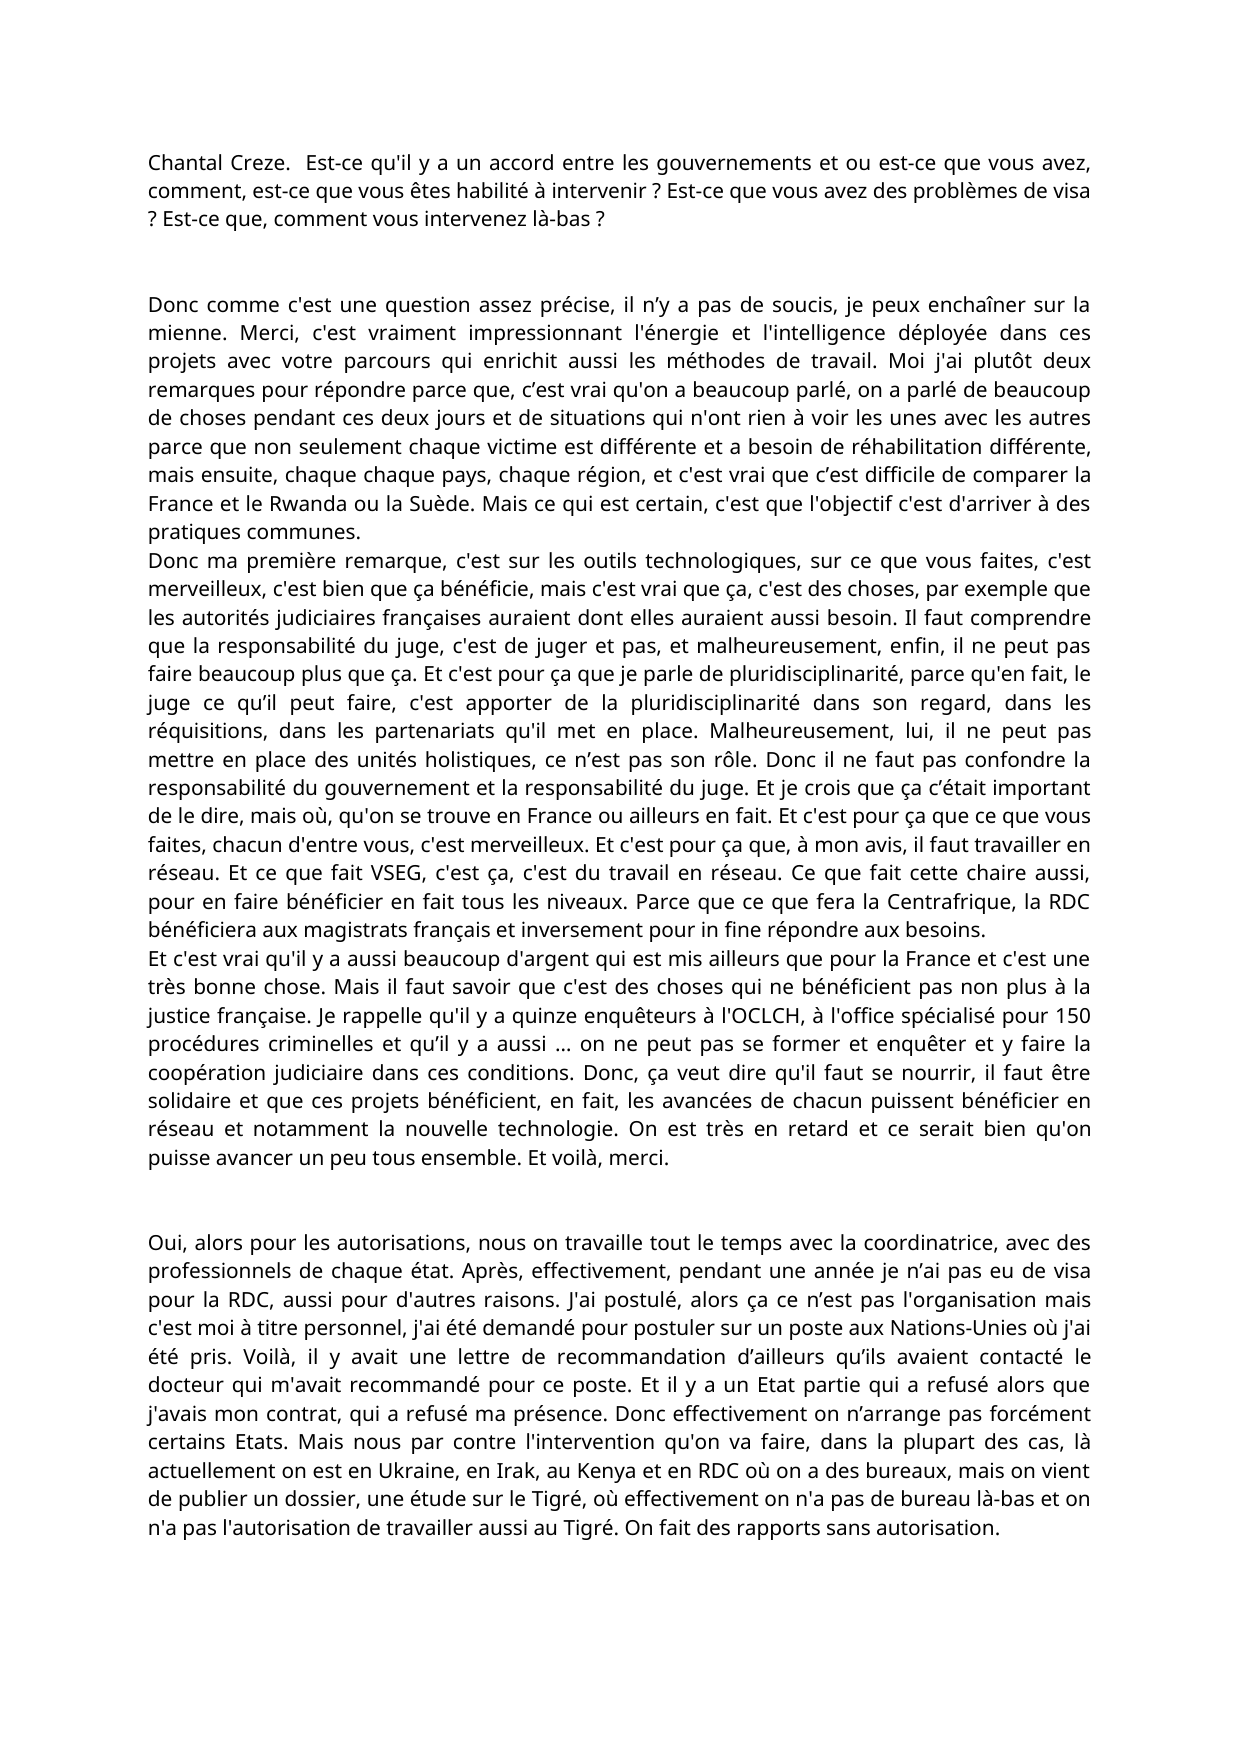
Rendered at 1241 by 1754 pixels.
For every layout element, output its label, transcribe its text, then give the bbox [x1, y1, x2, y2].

text Et c'est vrai qu'il y a aussi beaucoup d'argent qui est mis ailleurs que pour la France et c'est une très bonne chose. Mais il faut savoir que c'est des choses qui ne bénéficient pas non plus à la justice française. Je rappelle qu'il y a quinze enquêteurs à l'OCLCH, à l'office spécialisé pour 150 procédures criminelles et qu’il y a aussi … on ne peut pas se former et enquêter et y faire la coopération judiciaire dans ces conditions. Donc, ça veut dire qu'il faut se nourrir, il faut être solidaire et que ces projets bénéficient, en fait, les avancées de chacun puissent bénéficier en réseau et notamment la nouvelle technologie. On est très en retard et ce serait bien qu'on puisse avancer un peu tous ensemble. Et voilà, merci. [148, 944, 1093, 1171]
text Donc comme c'est une question assez précise, il n’y a pas de soucis, je peux enchaîner sur la mienne. Merci, c'est vraiment impressionnant l'énergie et l'intelligence déployée dans ces projets avec votre parcours qui enrichit aussi les méthodes de travail. Moi j'ai plutôt deux remarques pour répondre parce que, c’est vrai qu'on a beaucoup parlé, on a parlé de beaucoup de choses pendant ces deux jours et de situations qui n'ont rien à voir les unes avec les autres parce que non seulement chaque victime est différente et a besoin de réhabilitation différente, mais ensuite, chaque chaque pays, chaque région, et c'est vrai que c’est difficile de comparer la France et le Rwanda ou la Suède. Mais ce qui est certain, c'est que l'objectif c'est d'arriver à des pratiques communes. [148, 290, 1093, 546]
text Donc ma première remarque, c'est sur les outils technologiques, sur ce que vous faites, c'est merveilleux, c'est bien que ça bénéficie, mais c'est vrai que ça, c'est des choses, par exemple que les autorités judiciaires françaises auraient dont elles auraient aussi besoin. Il faut comprendre que la responsabilité du juge, c'est de juger et pas, et malheureusement, enfin, il ne peut pas faire beaucoup plus que ça. Et c'est pour ça que je parle de pluridisciplinarité, parce qu'en fait, le juge ce qu’il peut faire, c'est apporter de la pluridisciplinarité dans son regard, dans les réquisitions, dans les partenariats qu'il met en place. Malheureusement, lui, il ne peut pas mettre en place des unités holistiques, ce n’est pas son rôle. Donc il ne faut pas confondre la responsabilité du gouvernement et la responsabilité du juge. Et je crois que ça c’était important de le dire, mais où, qu'on se trouve en France ou ailleurs en fait. Et c'est pour ça que ce que vous faites, chacun d'entre vous, c'est merveilleux. Et c'est pour ça que, à mon avis, il faut travailler en réseau. Et ce que fait VSEG, c'est ça, c'est du travail en réseau. Ce que fait cette chaire aussi, pour en faire bénéficier en fait tous les niveaux. Parce que ce que fera la Centrafrique, la RDC bénéficiera aux magistrats français et inversement pour in fine répondre aux besoins. [148, 546, 1093, 944]
text Chantal Creze. Est-ce qu'il y a un accord entre les gouvernements et ou est-ce que vous avez, comment, est-ce que vous êtes habilité à intervenir ? Est-ce que vous avez des problèmes de visa ? Est-ce que, comment vous intervenez là-bas ? [148, 148, 1093, 233]
text Oui, alors pour les autorisations, nous on travaille tout le temps avec la coordinatrice, avec des professionnels de chaque état. Après, effectivement, pendant une année je n’ai pas eu de visa pour la RDC, aussi pour d'autres raisons. J'ai postulé, alors ça ce n’est pas l'organisation mais c'est moi à titre personnel, j'ai été demandé pour postuler sur un poste aux Nations-Unies où j'ai été pris. Voilà, il y avait une lettre de recommandation d’ailleurs qu’ils avaient contacté le docteur qui m'avait recommandé pour ce poste. Et il y a un Etat partie qui a refusé alors que j'avais mon contrat, qui a refusé ma présence. Donc effectivement on n’arrange pas forcément certains Etats. Mais nous par contre l'intervention qu'on va faire, dans la plupart des cas, là actuellement on est en Ukraine, en Irak, au Kenya et en RDC où on a des bureaux, mais on vient de publier un dossier, une étude sur le Tigré, où effectivement on n'a pas de bureau là-bas et on n'a pas l'autorisation de travailler aussi au Tigré. On fait des rapports sans autorisation. [148, 1228, 1093, 1541]
